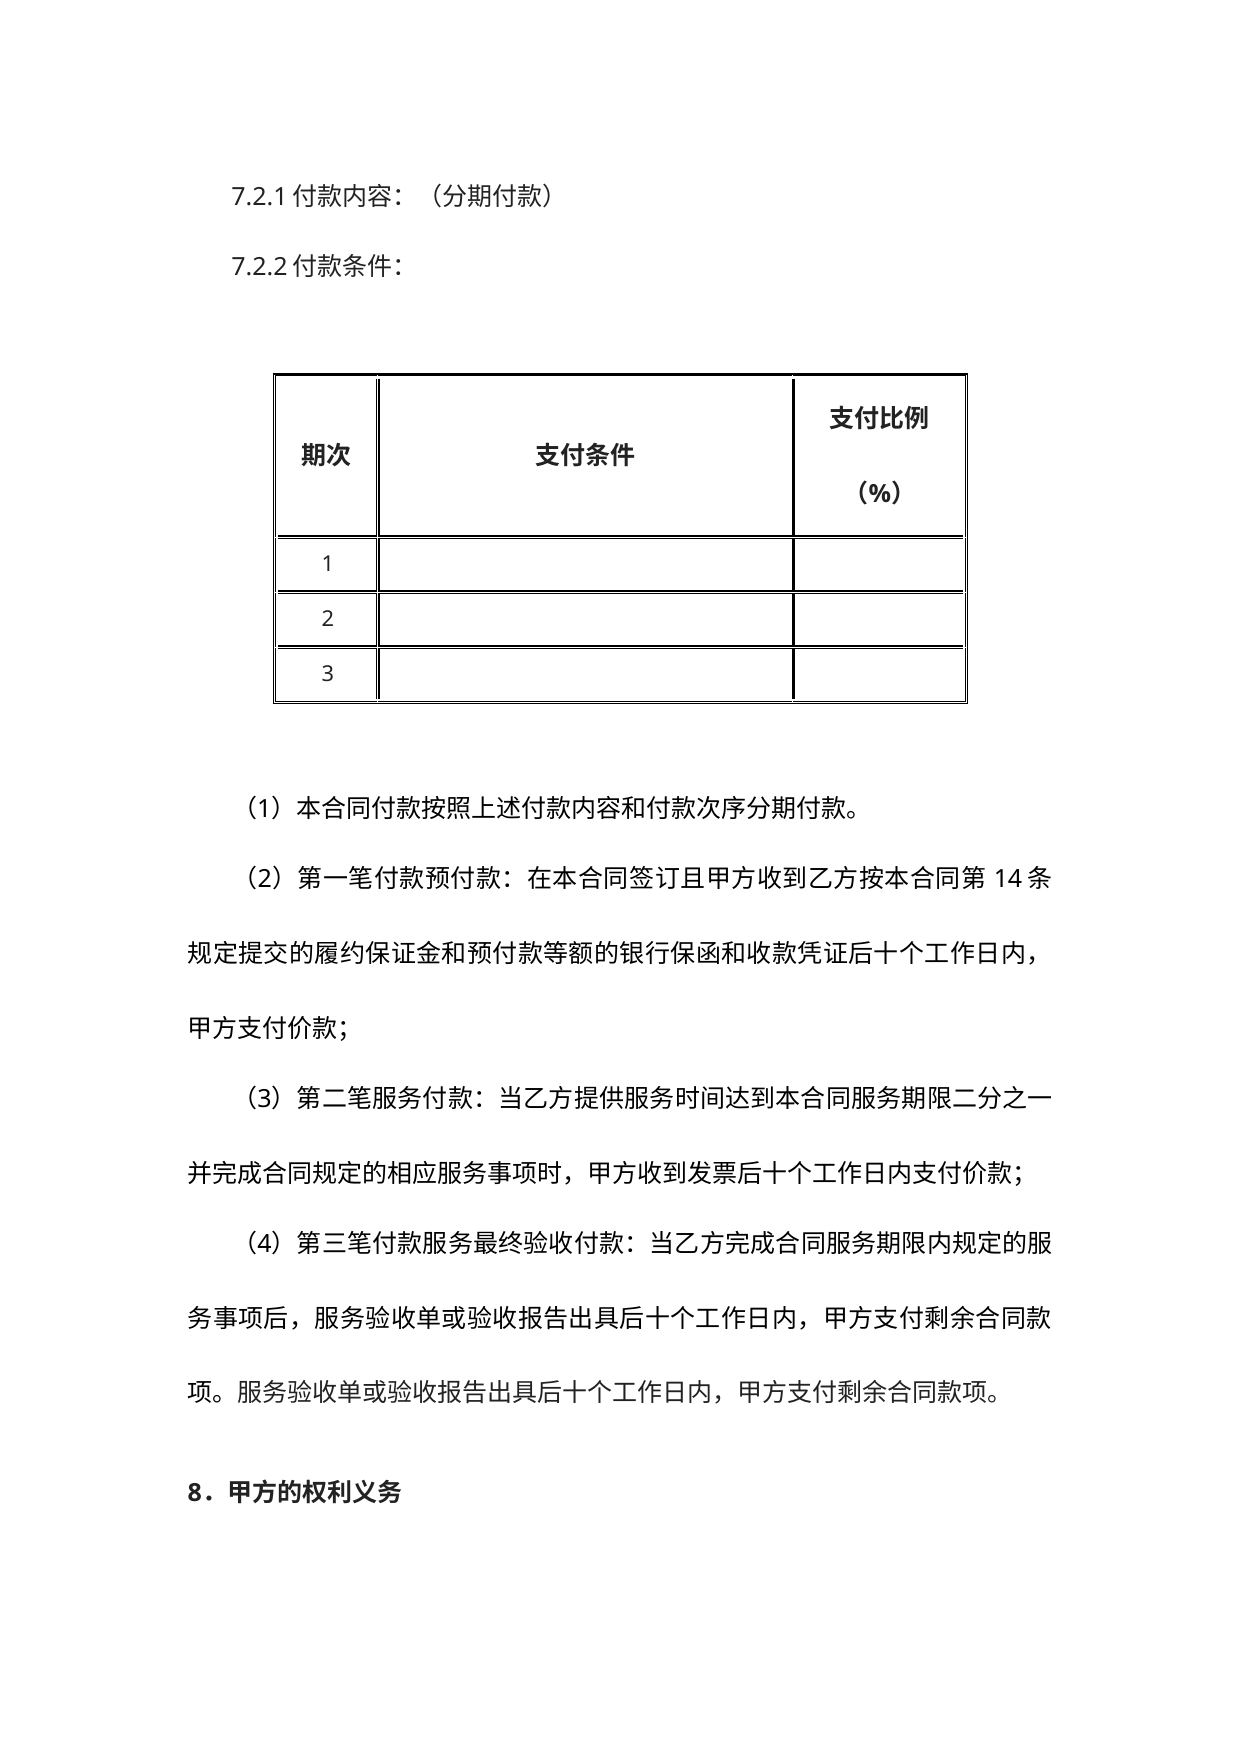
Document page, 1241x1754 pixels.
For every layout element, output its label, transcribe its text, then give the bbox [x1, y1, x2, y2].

table_cell [795, 590, 965, 645]
table_header 支付比例（%） [793, 376, 965, 535]
table_cell [380, 594, 792, 645]
text （2）第一笔付款预付款：在本合同签订且甲方收到乙方按本合同第14条规定提交的履约保证金和预付款等额的银行保函和收款凭证后十个工作日内，甲方支付价款； [187, 844, 1053, 1059]
text 8．甲方的权利义务 [187, 1458, 1053, 1523]
table_cell [795, 535, 965, 590]
table_cell 3 [276, 645, 378, 701]
text 7.2.2付款条件： [187, 232, 1053, 297]
table_cell [378, 649, 793, 701]
table_header 支付条件 [378, 375, 793, 535]
table_cell 1 [276, 535, 376, 590]
table_cell [793, 645, 965, 701]
table_cell 2 [276, 590, 376, 645]
table_cell [380, 539, 792, 590]
text （1）本合同付款按照上述付款内容和付款次序分期付款。 [187, 774, 1053, 839]
text 7.2.1付款内容：（分期付款） [187, 162, 1053, 227]
table_header 期次 [276, 375, 378, 535]
text （4）第三笔付款服务最终验收付款：当乙方完成合同服务期限内规定的服务事项后，服务验收单或验收报告出具后十个工作日内，甲方支付剩余合同款项。服务验收单或验收报告出具后十个工作日内，甲方支付剩余合同款项。 [187, 1209, 1053, 1423]
text （3）第二笔服务付款：当乙方提供服务时间达到本合同服务期限二分之一并完成合同规定的相应服务事项时，甲方收到发票后十个工作日内支付价款； [187, 1064, 1053, 1204]
